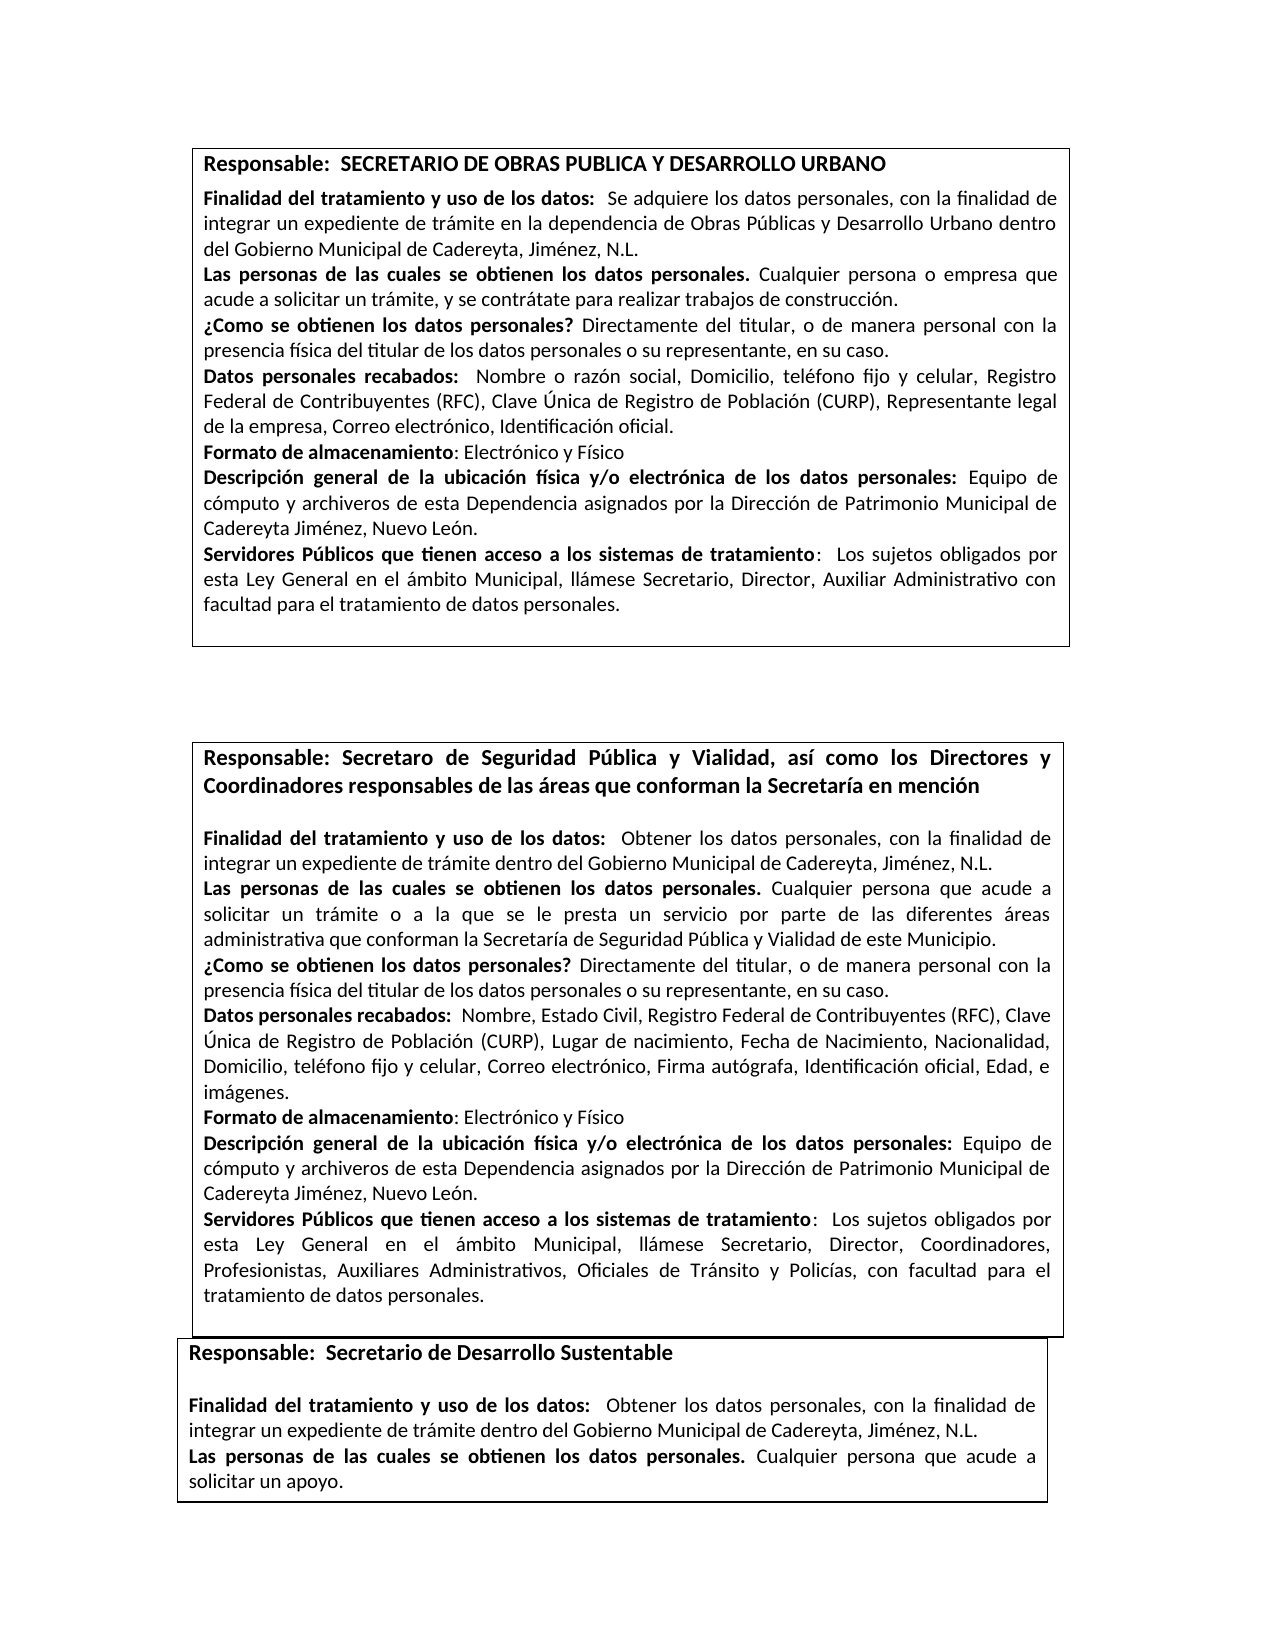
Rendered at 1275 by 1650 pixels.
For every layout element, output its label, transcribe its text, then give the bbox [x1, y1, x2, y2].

table_header Responsable: Secretaro de Seguridad Pública y Vialidad, así como los Directores y Coordinadores responsables de las áreas que conforman la Secretaría en mención Finalidad del tratamiento y uso de los datos: Obtener los datos personales, con la finalidad de integrar un expediente de trámite dentro del Gobierno Municipal de Cadereyta, Jiménez, N.L. Las personas de las cuales se obtienen los datos personales. Cualquier persona que acude a solicitar un trámite o a la que se le presta un servicio por parte de las diferentes áreas administrativa que conforman la Secretaría de Seguridad Pública y Vialidad de este Municipio. ¿Como se obtienen los datos personales? Directamente del titular, o de manera personal con la presencia física del titular de los datos personales o su representante, en su caso. Datos personales recabados: Nombre, Estado Civil, Registro Federal de Contribuyentes (RFC), Clave Única de Registro de Población (CURP), Lugar de nacimiento, Fecha de Nacimiento, Nacionalidad, Domicilio, teléfono fijo y celular, Correo electrónico, Firma autógrafa, Identificación oficial, Edad, e imágenes. Formato de almacenamiento: Electrónico y Físico Descripción general de la ubicación física y/o electrónica de los datos personales: Equipo de cómputo y archiveros de esta Dependencia asignados por la Dirección de Patrimonio Municipal de Cadereyta Jiménez, Nuevo León. Servidores Públicos que tienen acceso a los sistemas de tratamiento: Los sujetos obligados por esta Ley General en el ámbito Municipal, llámese Secretario, Director, Coordinadores, Profesionistas, Auxiliares Administrativos, Oficiales de Tránsito y Policías, con facultad para el tratamiento de datos personales. [193, 743, 1063, 1336]
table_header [178, 1339, 1047, 1501]
table_header Responsable: SECRETARIO DE OBRAS PUBLICA Y DESARROLLO URBANO Finalidad del tratamiento y uso de los datos: Se adquiere los datos personales, con la finalidad de integrar un expediente de trámite en la dependencia de Obras Públicas y Desarrollo Urbano dentro del Gobierno Municipal de Cadereyta, Jiménez, N.L. Las personas de las cuales se obtienen los datos personales. Cualquier persona o empresa que acude a solicitar un trámite, y se contrátate para realizar trabajos de construcción. ¿Como se obtienen los datos personales? Directamente del titular, o de manera personal con la presencia física del titular de los datos personales o su representante, en su caso. Datos personales recabados: Nombre o razón social, Domicilio, teléfono fijo y celular, Registro Federal de Contribuyentes (RFC), Clave Única de Registro de Población (CURP), Representante legal de la empresa, Correo electrónico, Identificación oficial. Formato de almacenamiento: Electrónico y Físico Descripción general de la ubicación física y/o electrónica de los datos personales: Equipo de cómputo y archiveros de esta Dependencia asignados por la Dirección de Patrimonio Municipal de Cadereyta Jiménez, Nuevo León. Servidores Públicos que tienen acceso a los sistemas de tratamiento: Los sujetos obligados por esta Ley General en el ámbito Municipal, llámese Secretario, Director, Auxiliar Administrativo con facultad para el tratamiento de datos personales. [193, 149, 1069, 646]
